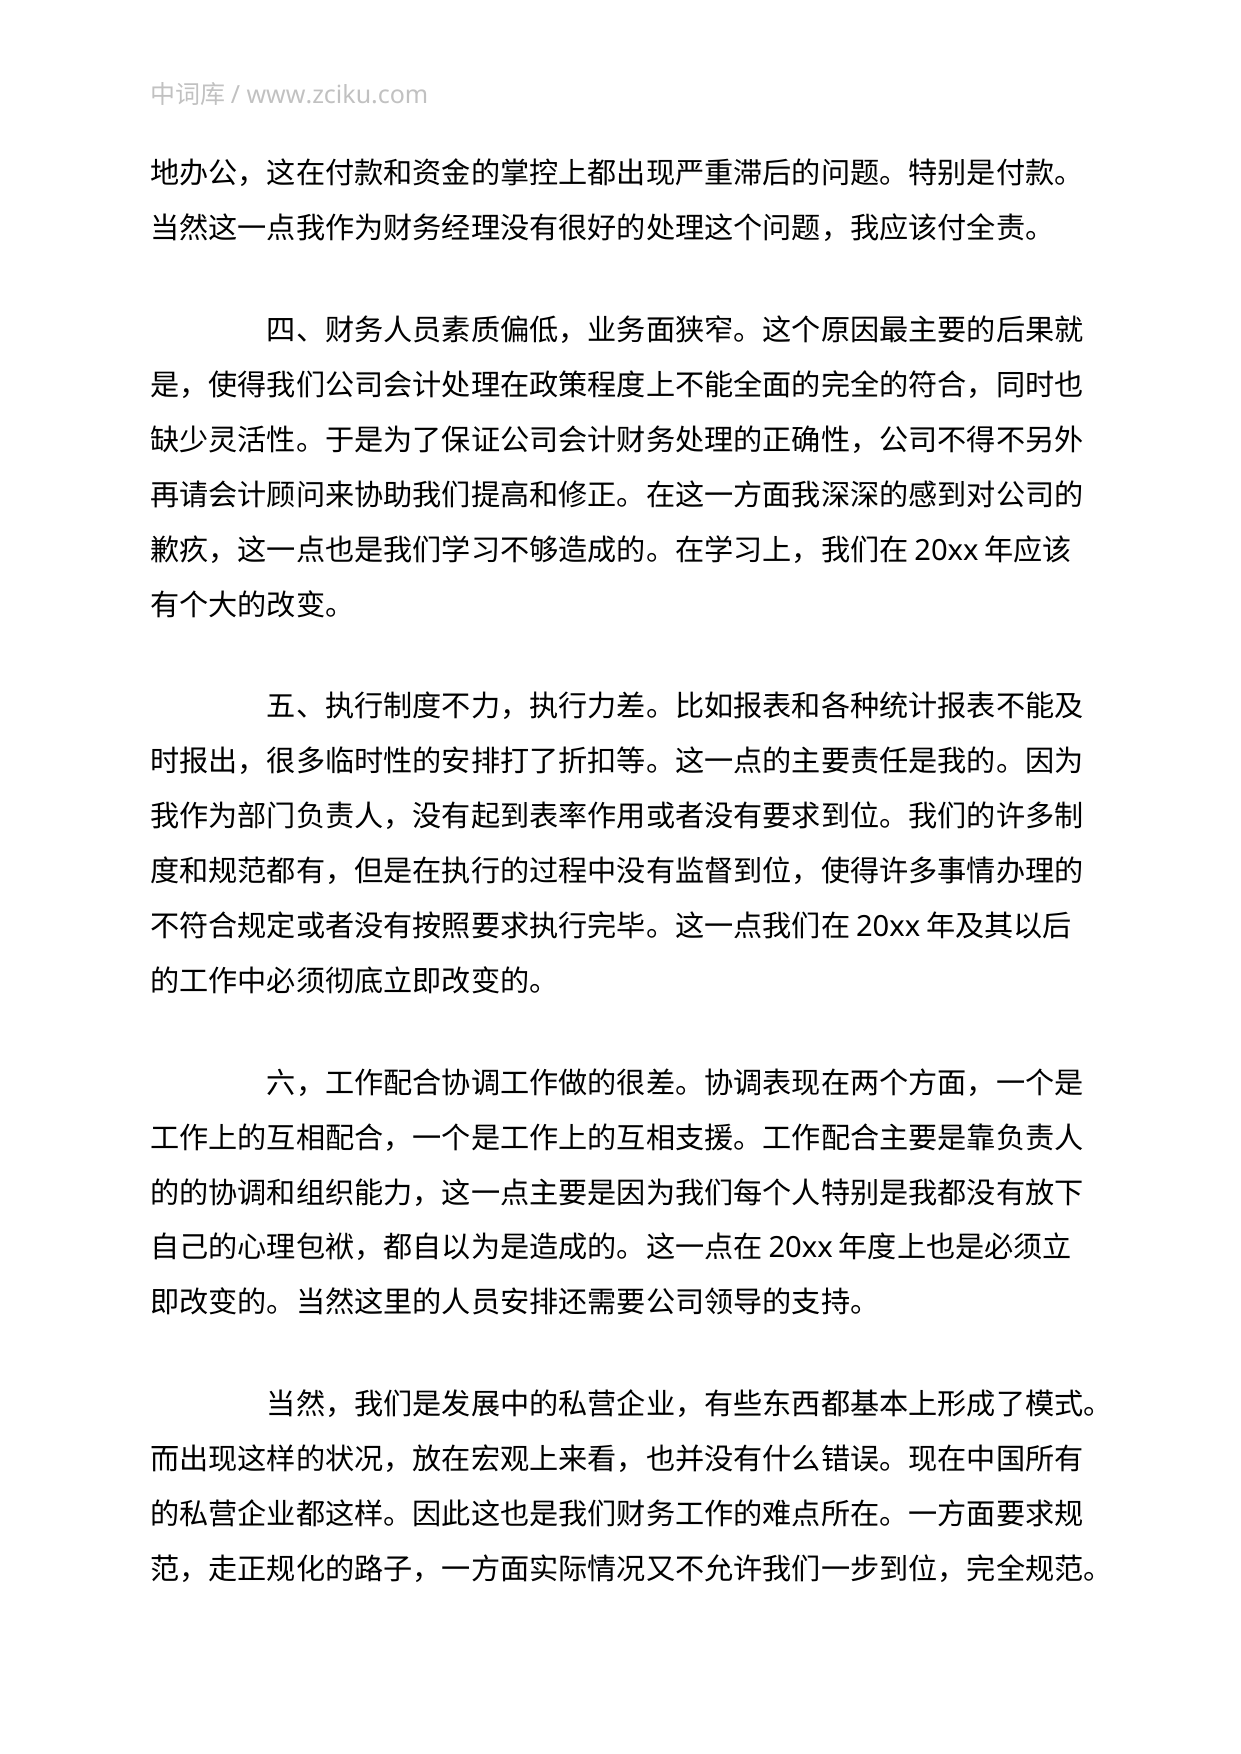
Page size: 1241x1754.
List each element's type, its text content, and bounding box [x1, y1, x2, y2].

text 四、财务人员素质偏低，业务面狭窄。这个原因最主要的后果就是，使得我们公司会计处理在政策程度上不能全面的完全的符合，同时也缺少灵活性。于是为了保证公司会计财务处理的正确性，公司不得不另外再请会计顾问来协助我们提高和修正。在这一方面我深深的感到对公司的歉疚，这一点也是我们学习不够造成的。在学习上，我们在20xx年应该有个大的改变。 [150, 307, 1090, 623]
text 六，工作配合协调工作做的很差。协调表现在两个方面，一个是工作上的互相配合，一个是工作上的互相支援。工作配合主要是靠负责人的的协调和组织能力，这一点主要是因为我们每个人特别是我都没有放下自己的心理包袱，都自以为是造成的。这一点在20xx年度上也是必须立即改变的。当然这里的人员安排还需要公司领导的支持。 [150, 1059, 1090, 1321]
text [150, 150, 1090, 247]
text 五、执行制度不力，执行力差。比如报表和各种统计报表不能及时报出，很多临时性的安排打了折扣等。这一点的主要责任是我的。因为我作为部门负责人，没有起到表率作用或者没有要求到位。我们的许多制度和规范都有，但是在执行的过程中没有监督到位，使得许多事情办理的不符合规定或者没有按照要求执行完毕。这一点我们在20xx年及其以后的工作中必须彻底立即改变的。 [150, 683, 1090, 1000]
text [150, 1381, 1090, 1588]
